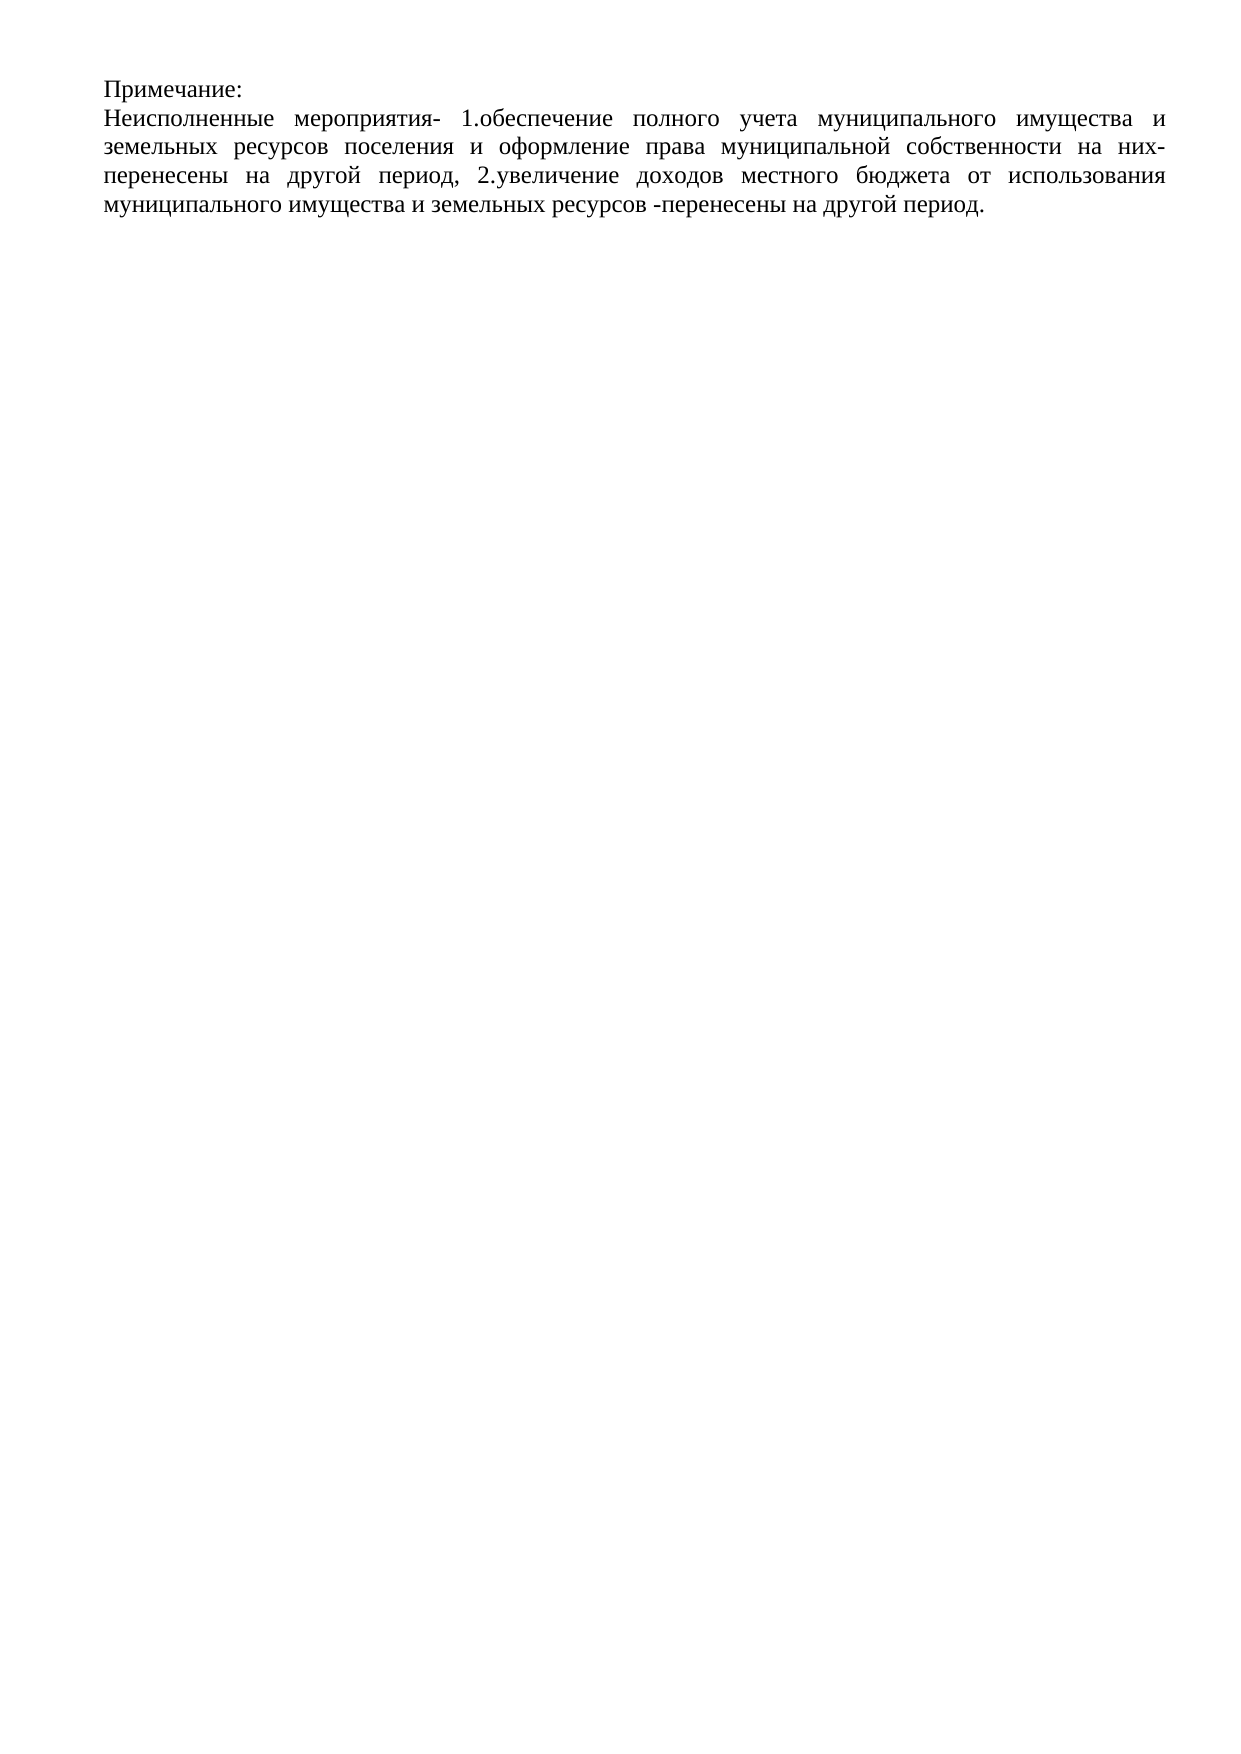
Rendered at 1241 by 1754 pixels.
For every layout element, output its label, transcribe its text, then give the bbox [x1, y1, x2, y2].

title Примечание: [103, 74, 1166, 103]
title Неисполненные мероприятия- 1.обеспечение полного учета муниципального имущества и земельных ресурсов поселения и оформление права муниципальной собственности на них-перенесены на другой период, 2.увеличение доходов местного бюджета от использования муниципального имущества и земельных ресурсов -перенесены на другой период. [103, 103, 1166, 218]
